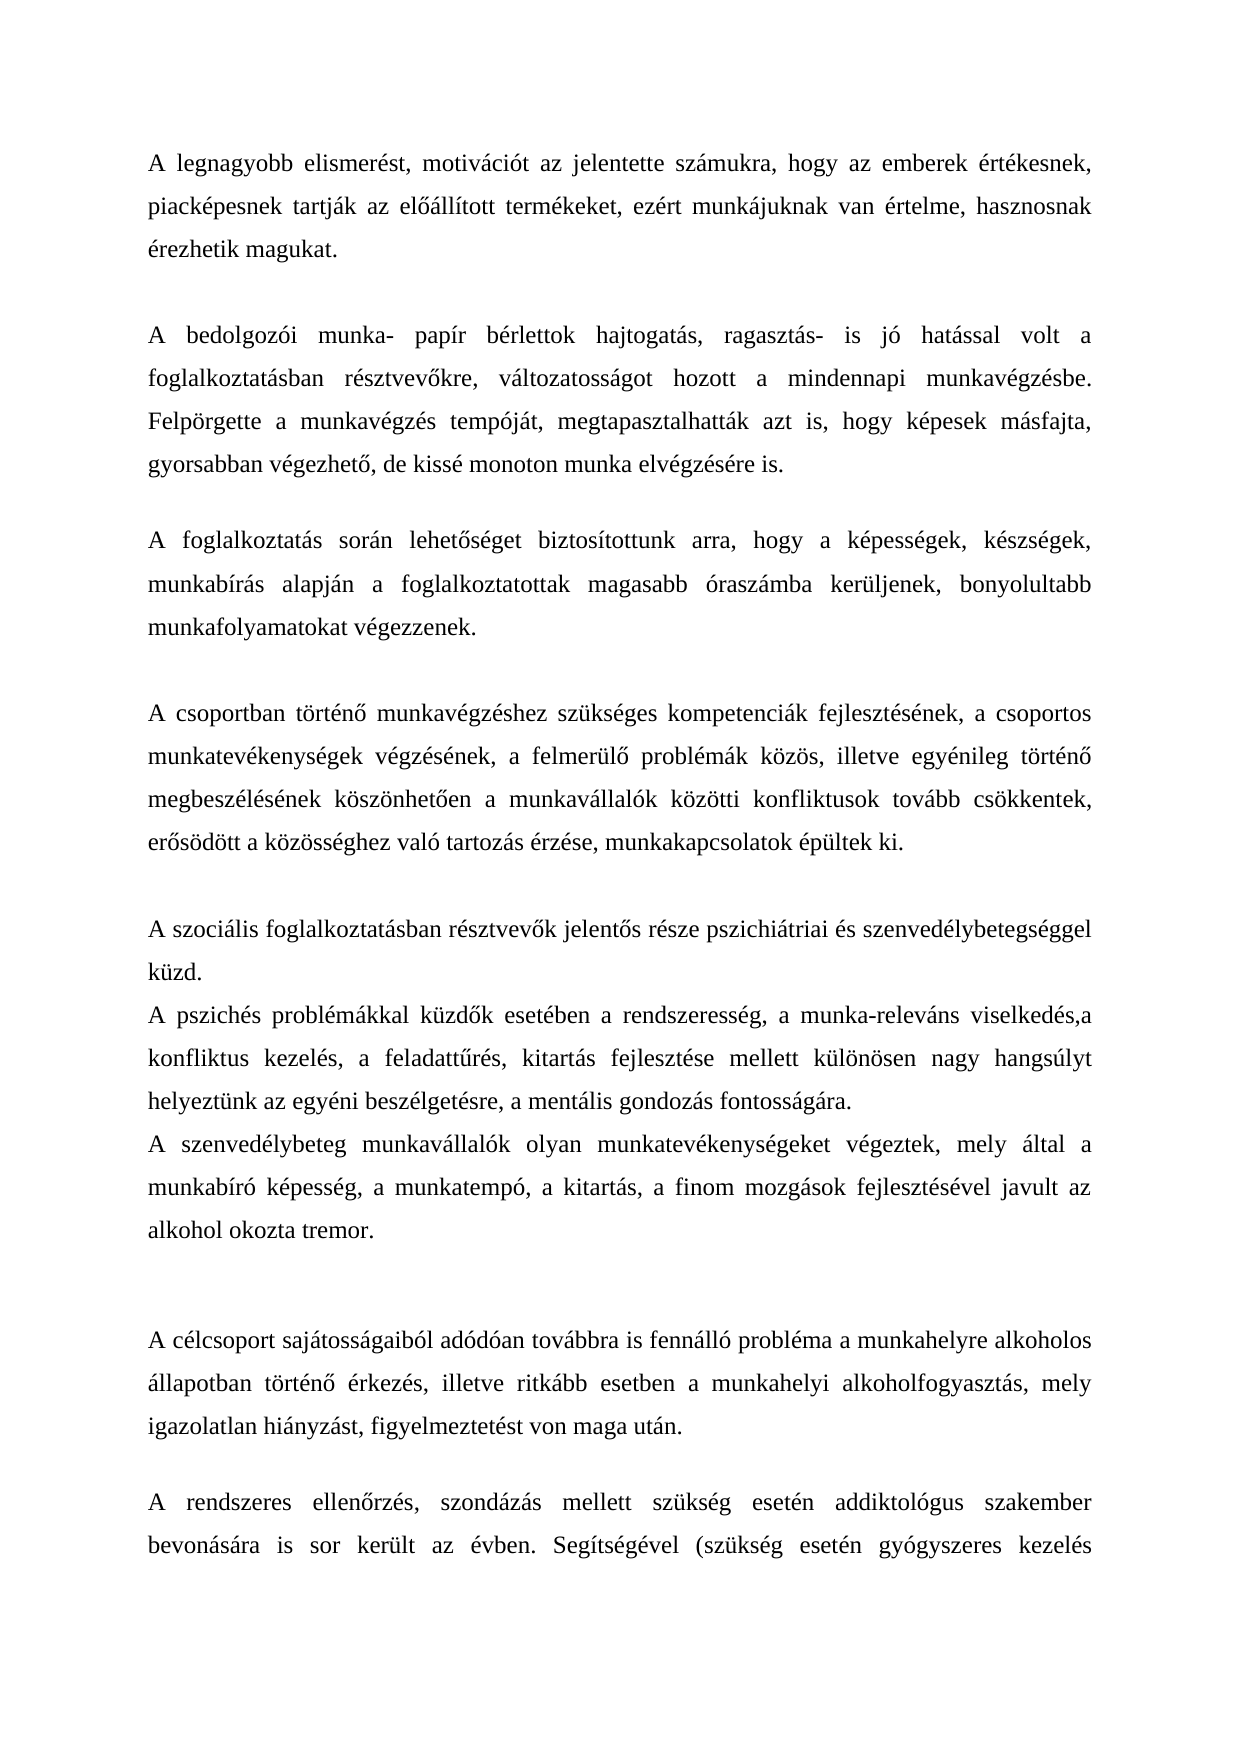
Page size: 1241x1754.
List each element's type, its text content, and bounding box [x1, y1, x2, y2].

text A bedolgozói munka- papír bérlettok hajtogatás, ragasztás- is jó hatással volt a foglalkoztatásban résztvevőkre, változatosságot hozott a mindennapi munkavégzésbe. Felpörgette a munkavégzés tempóját, megtapasztalhatták azt is, hogy képesek másfajta, gyorsabban végezhető, de kissé monoton munka elvégzésére is. [148, 320, 1093, 478]
text A szenvedélybeteg munkavállalók olyan munkatevékenységeket végeztek, mely által a munkabíró képesség, a munkatempó, a kitartás, a finom mozgások fejlesztésével javult az alkohol okozta tremor. [148, 1129, 1093, 1244]
text A csoportban történő munkavégzéshez szükséges kompetenciák fejlesztésének, a csoportos munkatevékenységek végzésének, a felmerülő problémák közös, illetve egyénileg történő megbeszélésének köszönhetően a munkavállalók közötti konfliktusok tovább csökkentek, erősödött a közösséghez való tartozás érzése, munkakapcsolatok épültek ki. [148, 698, 1093, 856]
text A pszichés problémákkal küzdők esetében a rendszeresség, a munka-releváns viselkedés,a konfliktus kezelés, a feladattűrés, kitartás fejlesztése mellett különösen nagy hangsúlyt helyeztünk az egyéni beszélgetésre, a mentális gondozás fontosságára. [148, 1000, 1093, 1115]
text A szociális foglalkoztatásban résztvevők jelentős része pszichiátriai és szenvedélybetegséggel küzd. [148, 914, 1093, 986]
text A célcsoport sajátosságaiból adódóan továbbra is fennálló probléma a munkahelyre alkoholos állapotban történő érkezés, illetve ritkább esetben a munkahelyi alkoholfogyasztás, mely igazolatlan hiányzást, figyelmeztetést von maga után. [148, 1325, 1093, 1440]
text A foglalkoztatás során lehetőséget biztosítottunk arra, hogy a képességek, készségek, munkabírás alapján a foglalkoztatottak magasabb óraszámba kerüljenek, bonyolultabb munkafolyamatokat végezzenek. [148, 526, 1093, 641]
text A legnagyobb elismerést, motivációt az jelentette számukra, hogy az emberek értékesnek, piacképesnek tartják az előállított termékeket, ezért munkájuknak van értelme, hasznosnak érezhetik magukat. [148, 148, 1093, 263]
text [148, 1487, 1093, 1559]
